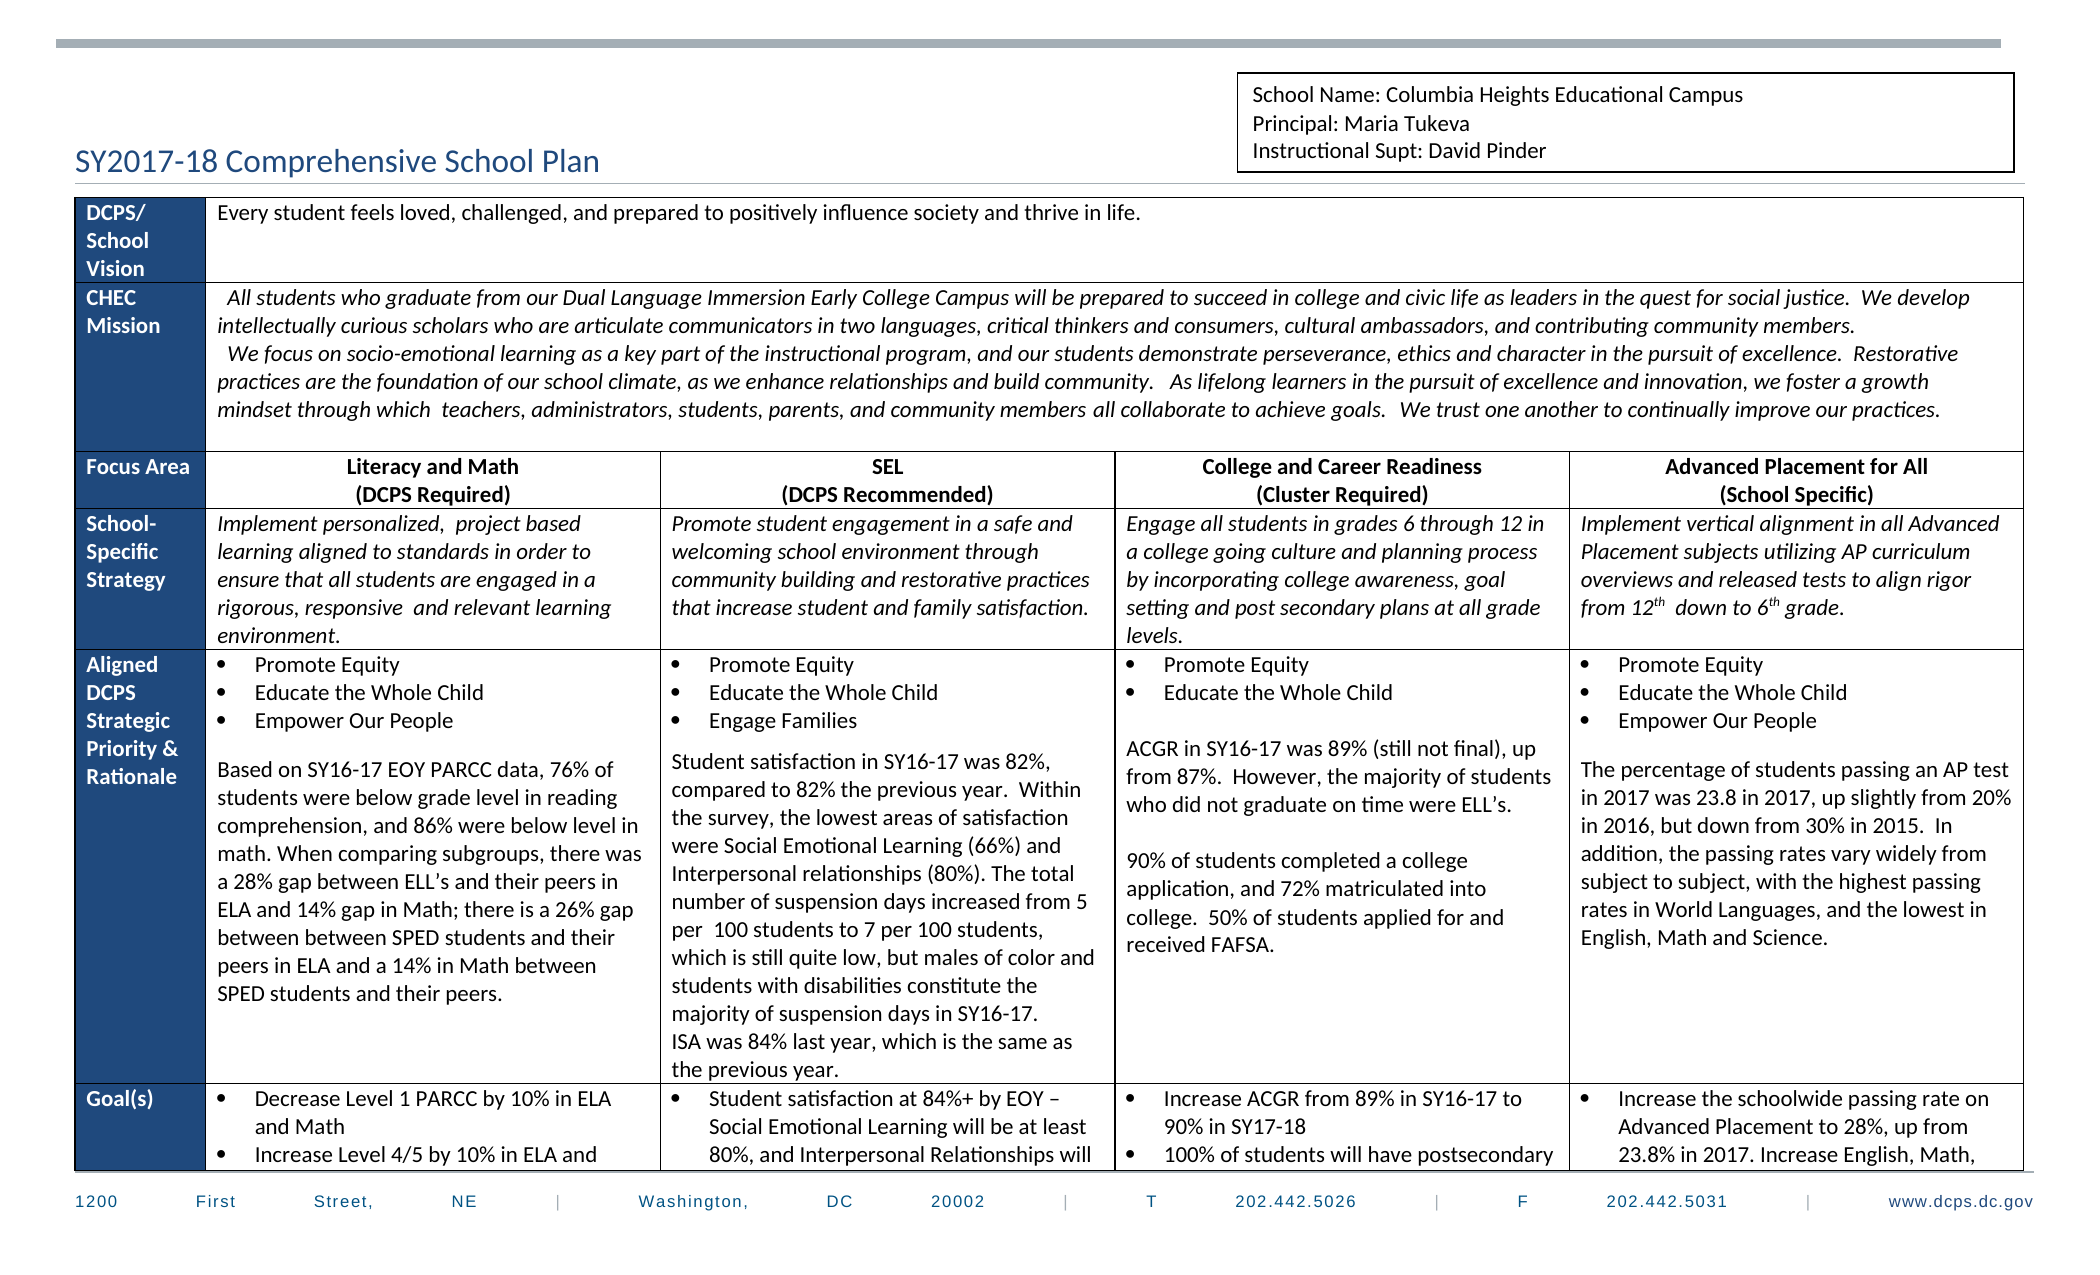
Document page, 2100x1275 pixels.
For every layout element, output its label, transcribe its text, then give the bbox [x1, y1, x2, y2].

table_cell Focus Area [76, 452, 205, 508]
table_cell Promote Equity Educate the Whole Child ACGR in SY16-17 was 89% (still not final), up from 87%. However, the majority of students who did not graduate on time were ELL’s. 90% of students completed a college application, and 72% matriculated into college. 50% of students applied for and received FAFSA. [1116, 650, 1569, 1083]
table_cell Advanced Placement for All (School Specific) [1570, 452, 2023, 508]
subtitle SY2017-18 Comprehensive School Plan [75, 141, 2025, 183]
table_cell Engage all students in grades 6 through 12 in a college going culture and planning process by incorporating college awareness, goal setting and post secondary plans at all grade levels. [1116, 509, 1569, 649]
table_cell Promote Equity Educate the Whole Child Empower Our People The percentage of students passing an AP test in 2017 was 23.8 in 2017, up slightly from 20% in 2016, but down from 30% in 2015. In addition, the passing rates vary widely from subject to subject, with the highest passing rates in World Languages, and the lowest in English, Math and Science. [1570, 650, 2023, 1083]
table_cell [1570, 1084, 2023, 1170]
table_cell Literacy and Math (DCPS Required) [206, 452, 660, 508]
table_cell Aligned DCPS Strategic Priority & Rationale [76, 650, 205, 1083]
table_header DCPS/ School Vision [76, 198, 205, 282]
table_cell Implement personalized, project based learning aligned to standards in order to ensure that all students are engaged in a rigorous, responsive and relevant learning environment. [206, 509, 660, 649]
table_header Every student feels loved, challenged, and prepared to positively influence society and thrive in life. [206, 198, 2023, 282]
table_cell Goal(s) [76, 1084, 205, 1170]
table_cell Implement vertical alignment in all Advanced Placement subjects utilizing AP curriculum overviews and released tests to align rigor from 12th down to 6th grade. [1570, 509, 2023, 649]
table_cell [661, 1084, 1114, 1170]
table_cell College and Career Readiness (Cluster Required) [1116, 452, 1569, 508]
table_cell Promote Equity Educate the Whole Child Empower Our People Based on SY16-17 EOY PARCC data, 76% of students were below grade level in reading comprehension, and 86% were below level in math. When comparing subgroups, there was a 28% gap between ELL’s and their peers in ELA and 14% gap in Math; there is a 26% gap between between SPED students and their peers in ELA and a 14% in Math between SPED students and their peers. [206, 650, 660, 1083]
table_cell Promote Equity Educate the Whole Child Engage Families Student satisfaction in SY16-17 was 82%, compared to 82% the previous year. Within the survey, the lowest areas of satisfaction were Social Emotional Learning (66%) and Interpersonal relationships (80%). The total number of suspension days increased from 5 per 100 students to 7 per 100 students, which is still quite low, but males of color and students with disabilities constitute the majority of suspension days in SY16-17. ISA was 84% last year, which is the same as the previous year. [661, 650, 1114, 1083]
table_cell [1116, 1084, 1569, 1170]
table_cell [206, 1084, 660, 1170]
table_cell CHEC Mission [76, 283, 205, 451]
table_cell All students who graduate from our Dual Language Immersion Early College Campus will be prepared to succeed in college and civic life as leaders in the quest for social justice. We develop intellectually curious scholars who are articulate communicators in two languages, critical thinkers and consumers, cultural ambassadors, and contributing community members. We focus on socio-emotional learning as a key part of the instructional program, and our students demonstrate perseverance, ethics and character in the pursuit of excellence. Restorative practices are the foundation of our school climate, as we enhance relationships and build community. As lifelong learners in the pursuit of excellence and innovation, we foster a growth mindset through which teachers, administrators, students, parents, and community members all collaborate to achieve goals. We trust one another to continually improve our practices. [206, 283, 2023, 451]
table_cell Promote student engagement in a safe and welcoming school environment through community building and restorative practices that increase student and family satisfaction. [661, 509, 1114, 649]
table_cell SEL (DCPS Recommended) [661, 452, 1114, 508]
table_cell School-Specific Strategy [76, 509, 205, 649]
